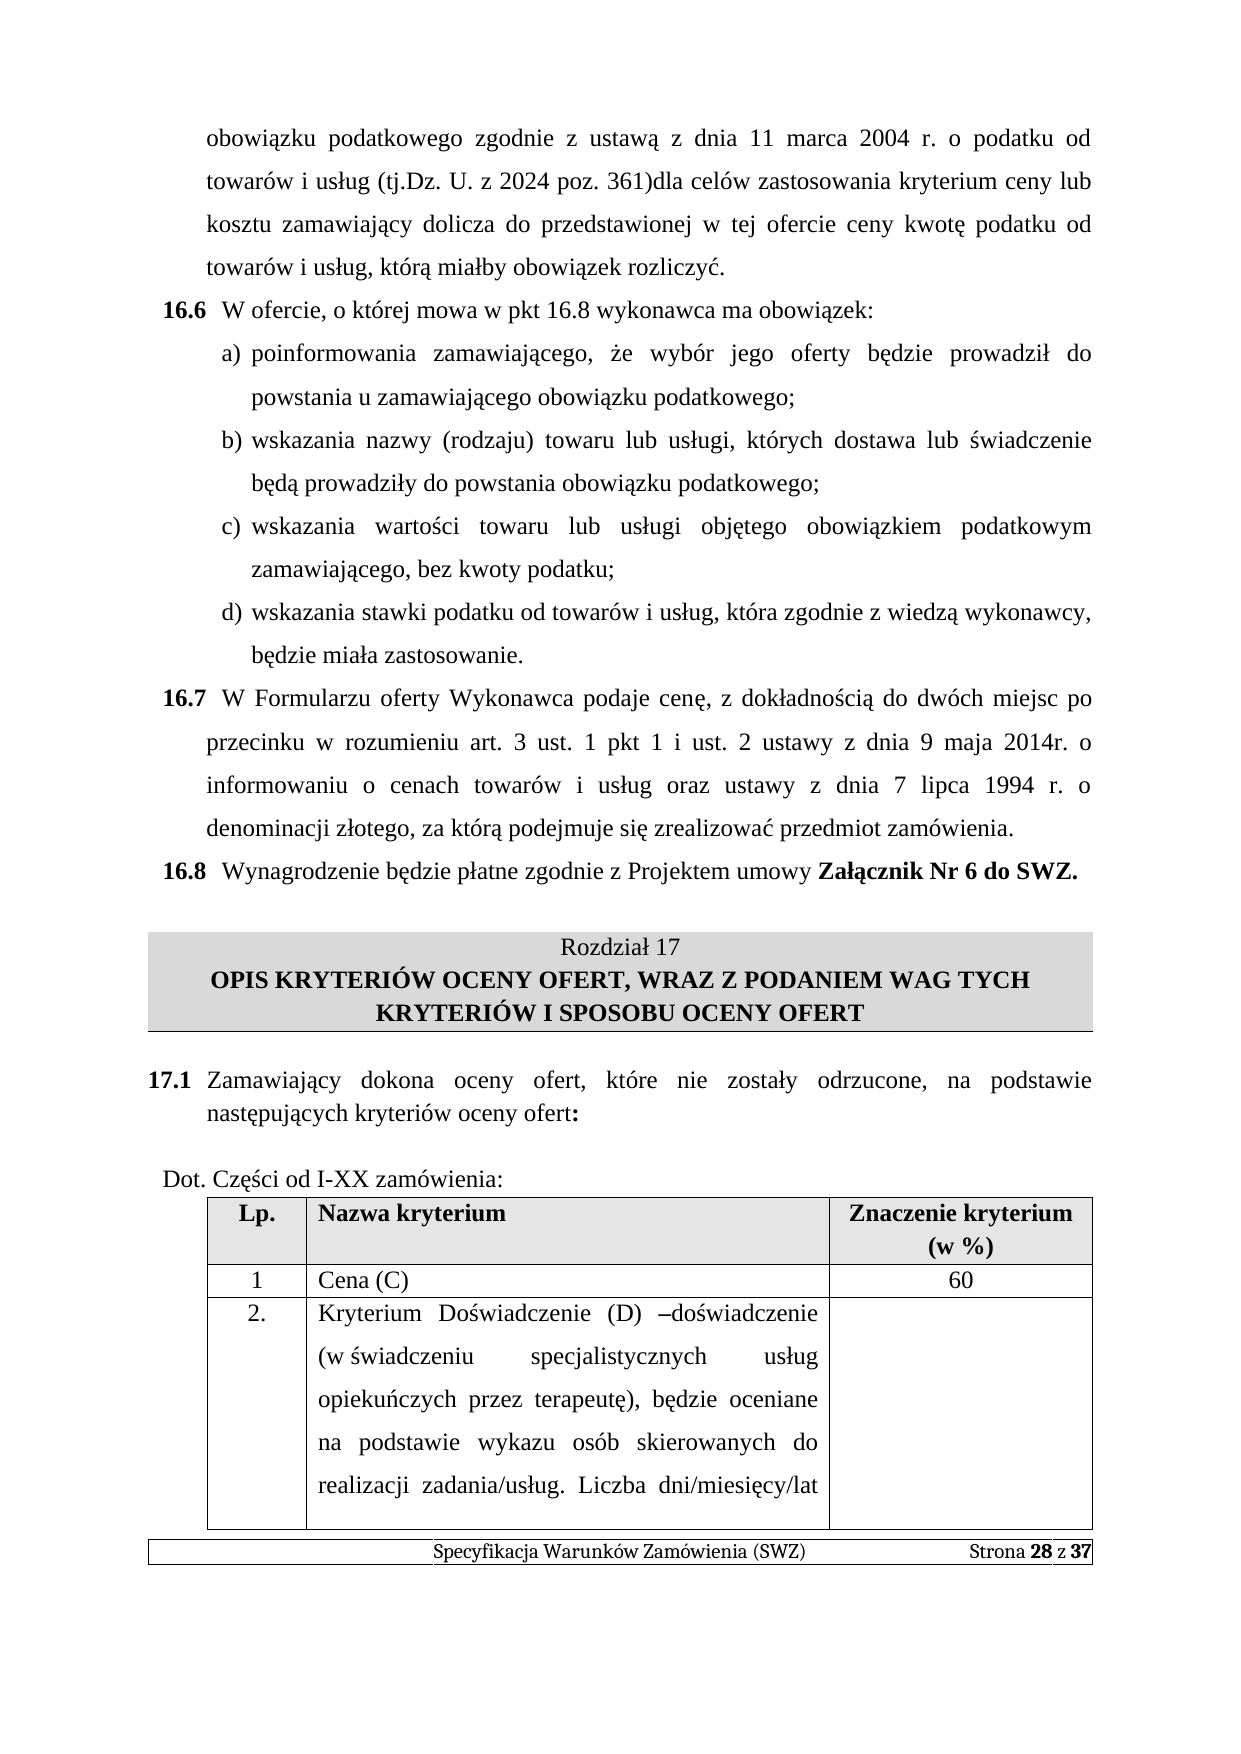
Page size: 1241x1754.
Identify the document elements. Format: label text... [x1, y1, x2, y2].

table_header Lp. [208, 1198, 306, 1264]
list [162, 123, 1093, 281]
list wskazania stawki podatku od towarów i usług, która zgodnie z wiedzą wykonawcy, będzie miała zastosowanie. [221, 597, 1093, 669]
list wskazania wartości towaru lub usługi objętego obowiązkiem podatkowym zamawiającego, bez kwoty podatku; [221, 511, 1093, 583]
table_cell 1 [208, 1265, 306, 1297]
list W ofercie, o której mowa w pkt 16.8 wykonawca ma obowiązek: [162, 295, 1093, 324]
list wskazania nazwy (rodzaju) towaru lub usługi, których dostawa lub świadczenie będą prowadziły do powstania obowiązku podatkowego; [221, 425, 1093, 497]
table_header Znaczenie kryterium (w %) [830, 1198, 1092, 1264]
table_cell Cena (C) [307, 1265, 829, 1297]
table_header Rozdział 17 OPIS KRYTERIÓW OCENY OFERT, WRAZ Z PODANIEM WAG TYCH KRYTERIÓW I SPOSOBU OCENY OFERT [148, 932, 1093, 1031]
list Zamawiający dokona oceny ofert, które nie zostały odrzucone, na podstawie następujących kryteriów oceny ofert: [148, 1065, 1093, 1127]
table_header Nazwa kryterium [307, 1198, 829, 1264]
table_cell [307, 1298, 829, 1529]
list W Formularzu oferty Wykonawca podaje cenę, z dokładnością do dwóch miejsc po przecinku w rozumieniu art. 3 ust. 1 pkt 1 i ust. 2 ustawy z dnia 9 maja 2014r. o informowaniu o cenach towarów i usług oraz ustawy z dnia 7 lipca 1994 r. o denominacji złotego, za którą podejmuje się zrealizować przedmiot zamówienia. [162, 683, 1093, 842]
list Dot. Części od I-XX zamówienia: [162, 1164, 1093, 1193]
table_cell 2. [208, 1298, 306, 1529]
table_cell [830, 1298, 1092, 1529]
table_cell 60 [830, 1265, 1092, 1297]
list Wynagrodzenie będzie płatne zgodnie z Projektem umowy Załącznik Nr 6 do SWZ. [162, 856, 1093, 885]
list poinformowania zamawiającego, że wybór jego oferty będzie prowadził do powstania u zamawiającego obowiązku podatkowego; [221, 338, 1093, 410]
